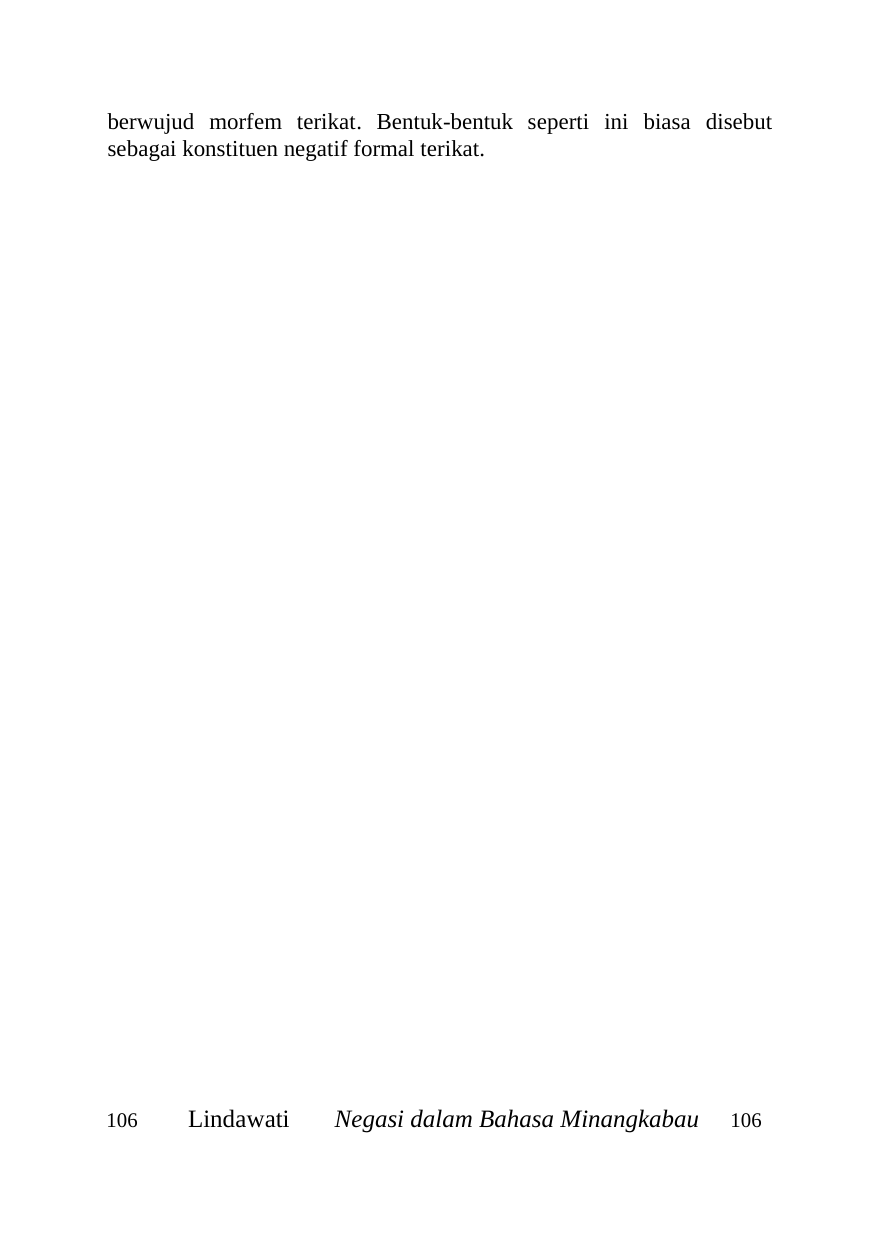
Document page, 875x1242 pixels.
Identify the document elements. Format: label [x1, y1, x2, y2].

text [107, 108, 772, 161]
